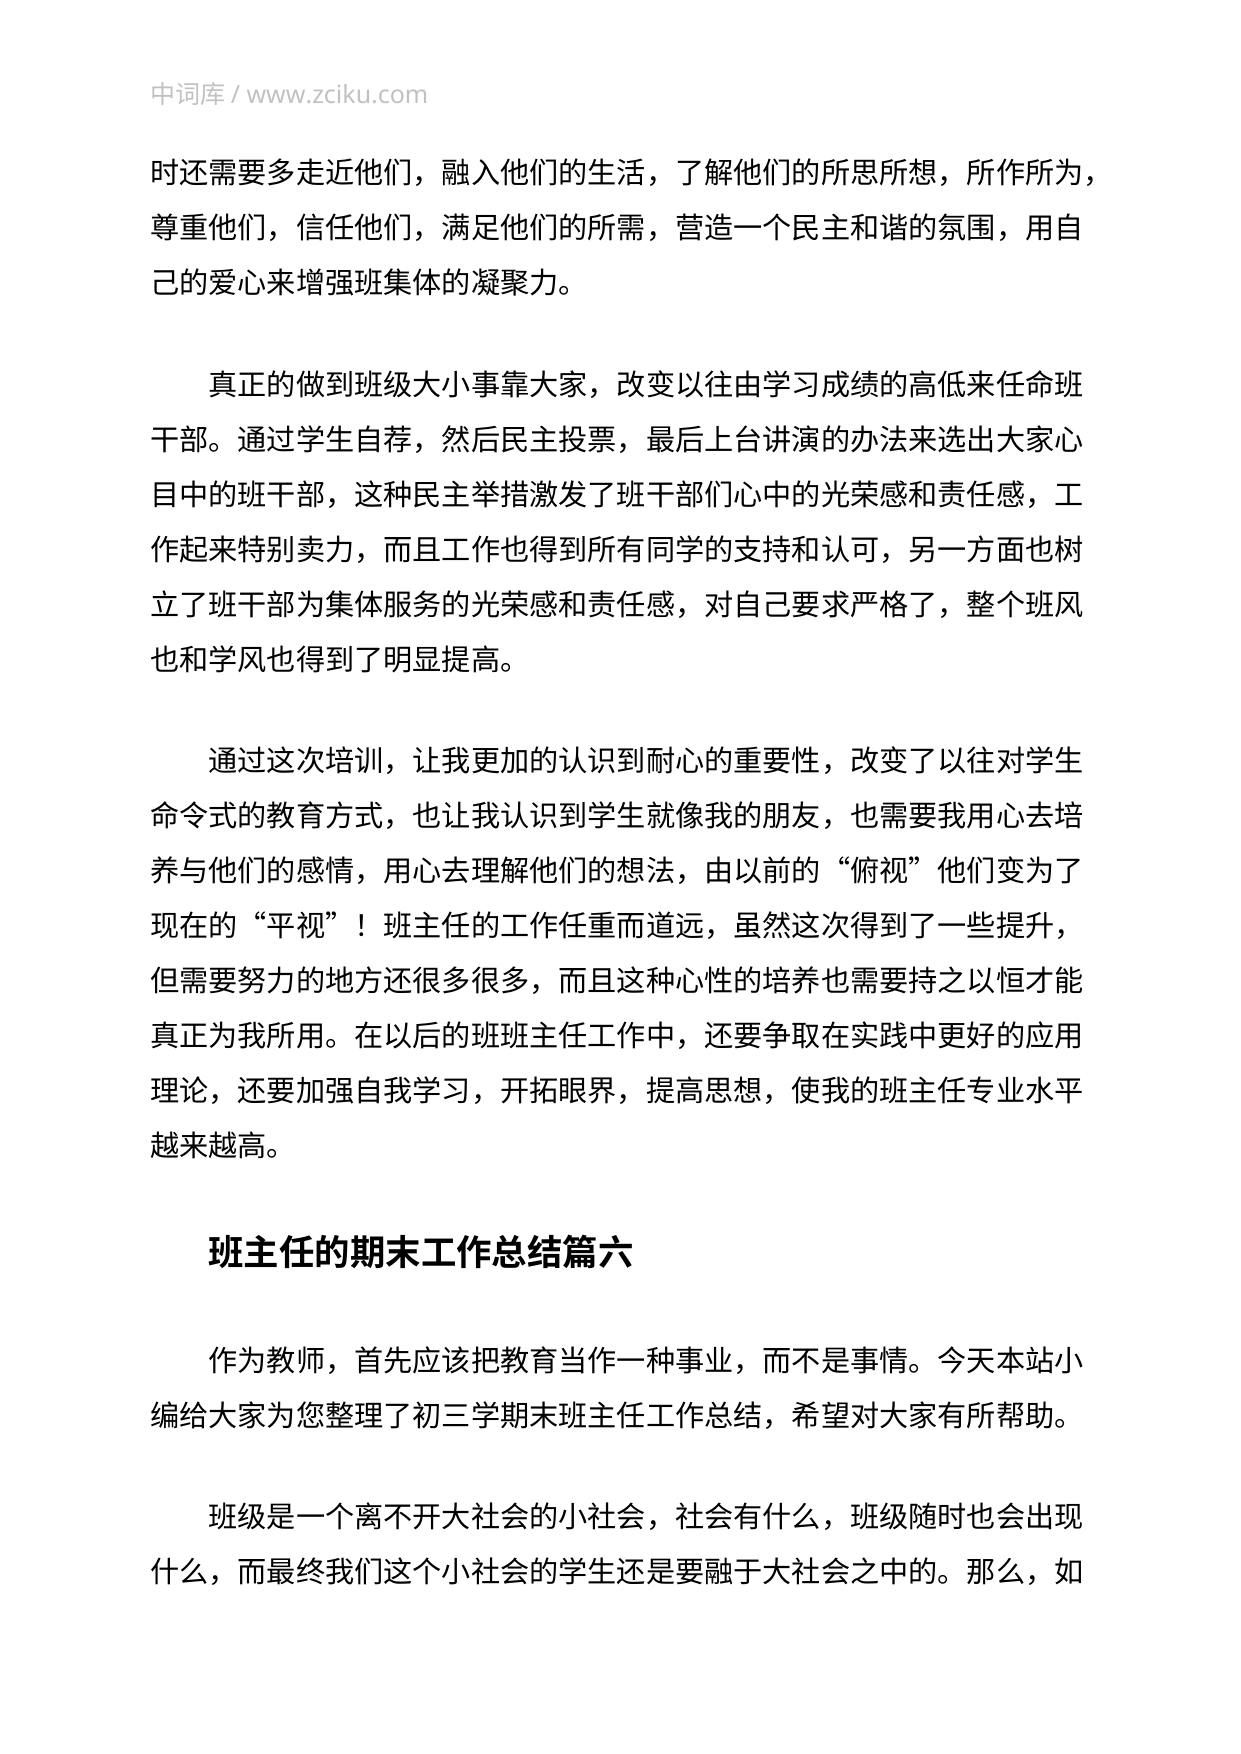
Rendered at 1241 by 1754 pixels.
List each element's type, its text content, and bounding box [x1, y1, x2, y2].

text 通过这次培训，让我更加的认识到耐心的重要性，改变了以往对学生命令式的教育方式，也让我认识到学生就像我的朋友，也需要我用心去培养与他们的感情，用心去理解他们的想法，由以前的“俯视”他们变为了现在的“平视”！班主任的工作任重而道远，虽然这次得到了一些提升，但需要努力的地方还很多很多，而且这种心性的培养也需要持之以恒才能真正为我所用。在以后的班班主任工作中，还要争取在实践中更好的应用理论，还要加强自我学习，开拓眼界，提高思想，使我的班主任专业水平越来越高。 [150, 738, 1090, 1164]
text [150, 1494, 1090, 1591]
text 班主任的期末工作总结篇六 [150, 1224, 1090, 1275]
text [150, 150, 1090, 302]
text 作为教师，首先应该把教育当作一种事业，而不是事情。今天本站小编给大家为您整理了初三学期末班主任工作总结，希望对大家有所帮助。 [150, 1337, 1090, 1434]
text 真正的做到班级大小事靠大家，改变以往由学习成绩的高低来任命班干部。通过学生自荐，然后民主投票，最后上台讲演的办法来选出大家心目中的班干部，这种民主举措激发了班干部们心中的光荣感和责任感，工作起来特别卖力，而且工作也得到所有同学的支持和认可，另一方面也树立了班干部为集体服务的光荣感和责任感，对自己要求严格了，整个班风也和学风也得到了明显提高。 [150, 362, 1090, 678]
